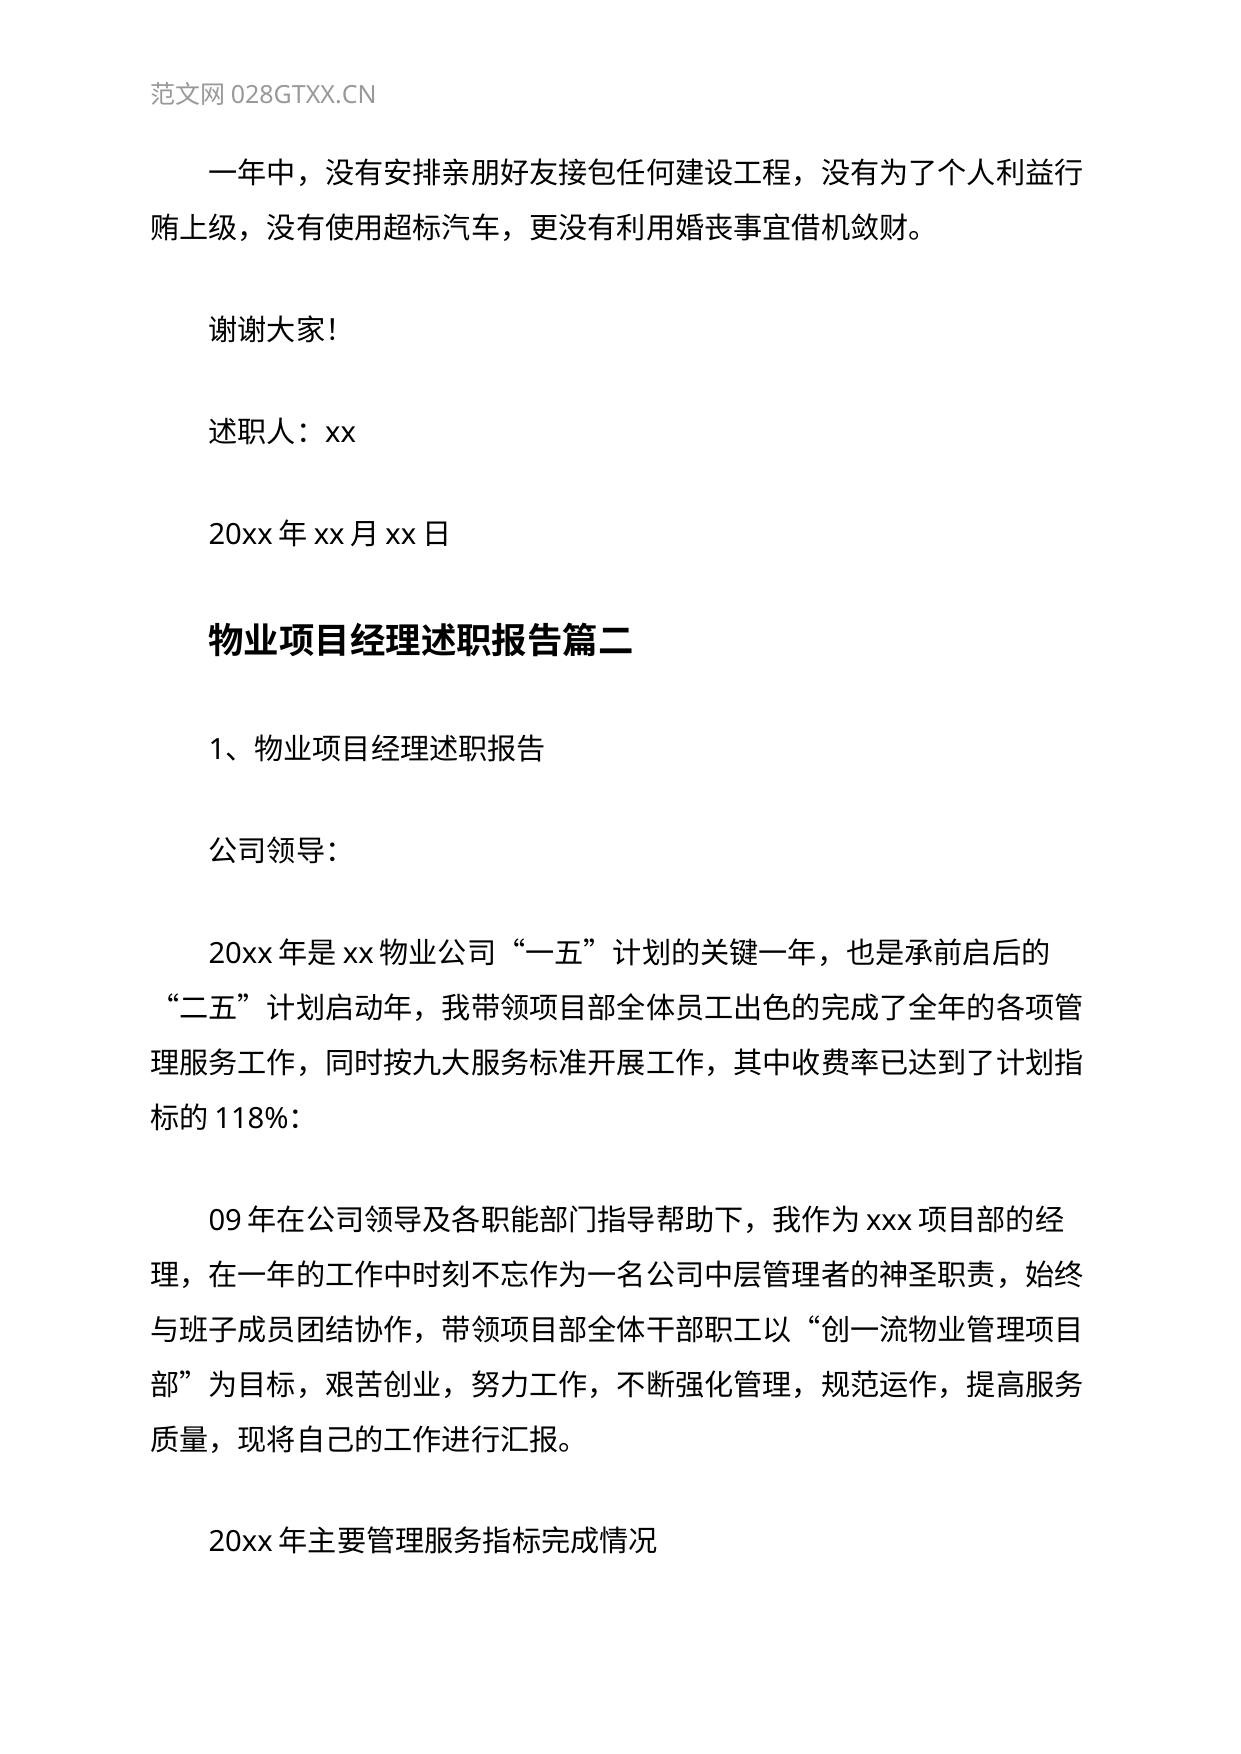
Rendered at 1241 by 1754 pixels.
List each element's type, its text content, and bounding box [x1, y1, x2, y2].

text 20xx年xx月xx日 [150, 510, 1090, 553]
text 09年在公司领导及各职能部门指导帮助下，我作为xxx项目部的经理，在一年的工作中时刻不忘作为一名公司中层管理者的神圣职责，始终与班子成员团结协作，带领项目部全体干部职工以“创一流物业管理项目部”为目标，艰苦创业，努力工作，不断强化管理，规范运作，提高服务质量，现将自己的工作进行汇报。 [150, 1196, 1090, 1458]
text 一年中，没有安排亲朋好友接包任何建设工程，没有为了个人利益行贿上级，没有使用超标汽车，更没有利用婚丧事宜借机敛财。 [150, 150, 1090, 247]
text 20xx年是xx物业公司“一五”计划的关键一年，也是承前启后的“二五”计划启动年，我带领项目部全体员工出色的完成了全年的各项管理服务工作，同时按九大服务标准开展工作，其中收费率已达到了计划指标的118%： [150, 929, 1090, 1137]
text 1、物业项目经理述职报告 [150, 726, 1090, 768]
text 物业项目经理述职报告篇二 [150, 612, 1090, 664]
text 公司领导： [150, 828, 1090, 870]
text 述职人：xx [150, 408, 1090, 451]
text 谢谢大家！ [150, 307, 1090, 349]
text 20xx年主要管理服务指标完成情况 [150, 1518, 1090, 1560]
